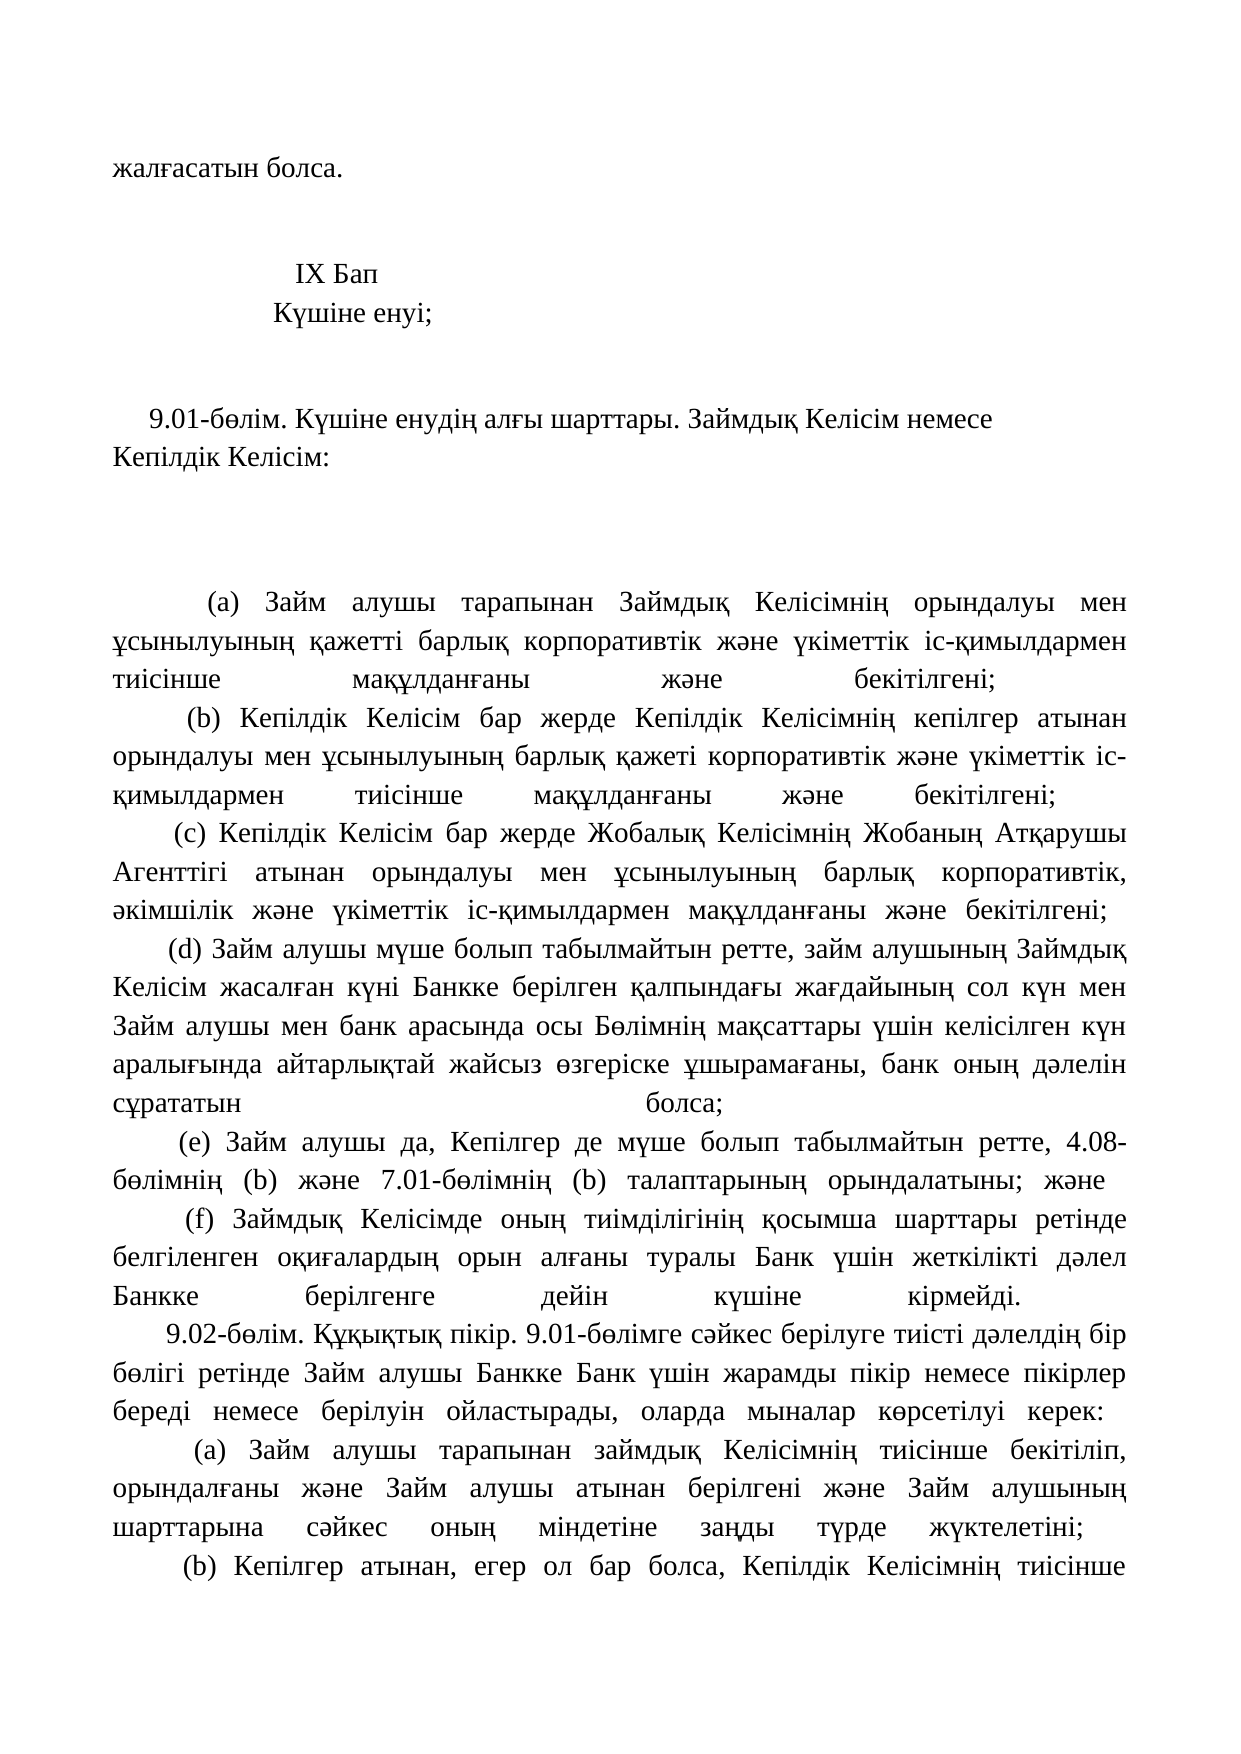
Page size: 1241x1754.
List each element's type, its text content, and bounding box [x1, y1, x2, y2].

text Кепілдік Келісім: [112, 439, 1128, 473]
text Күшіне енуі; [112, 295, 1128, 328]
text ІХ Бап [112, 256, 1128, 290]
text жалғасатын болса. [112, 150, 1128, 183]
text 9.01-бөлім. Күшіне енудің алғы шарттары. Займдық Келісім немесе [112, 401, 1128, 434]
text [112, 546, 1128, 1581]
